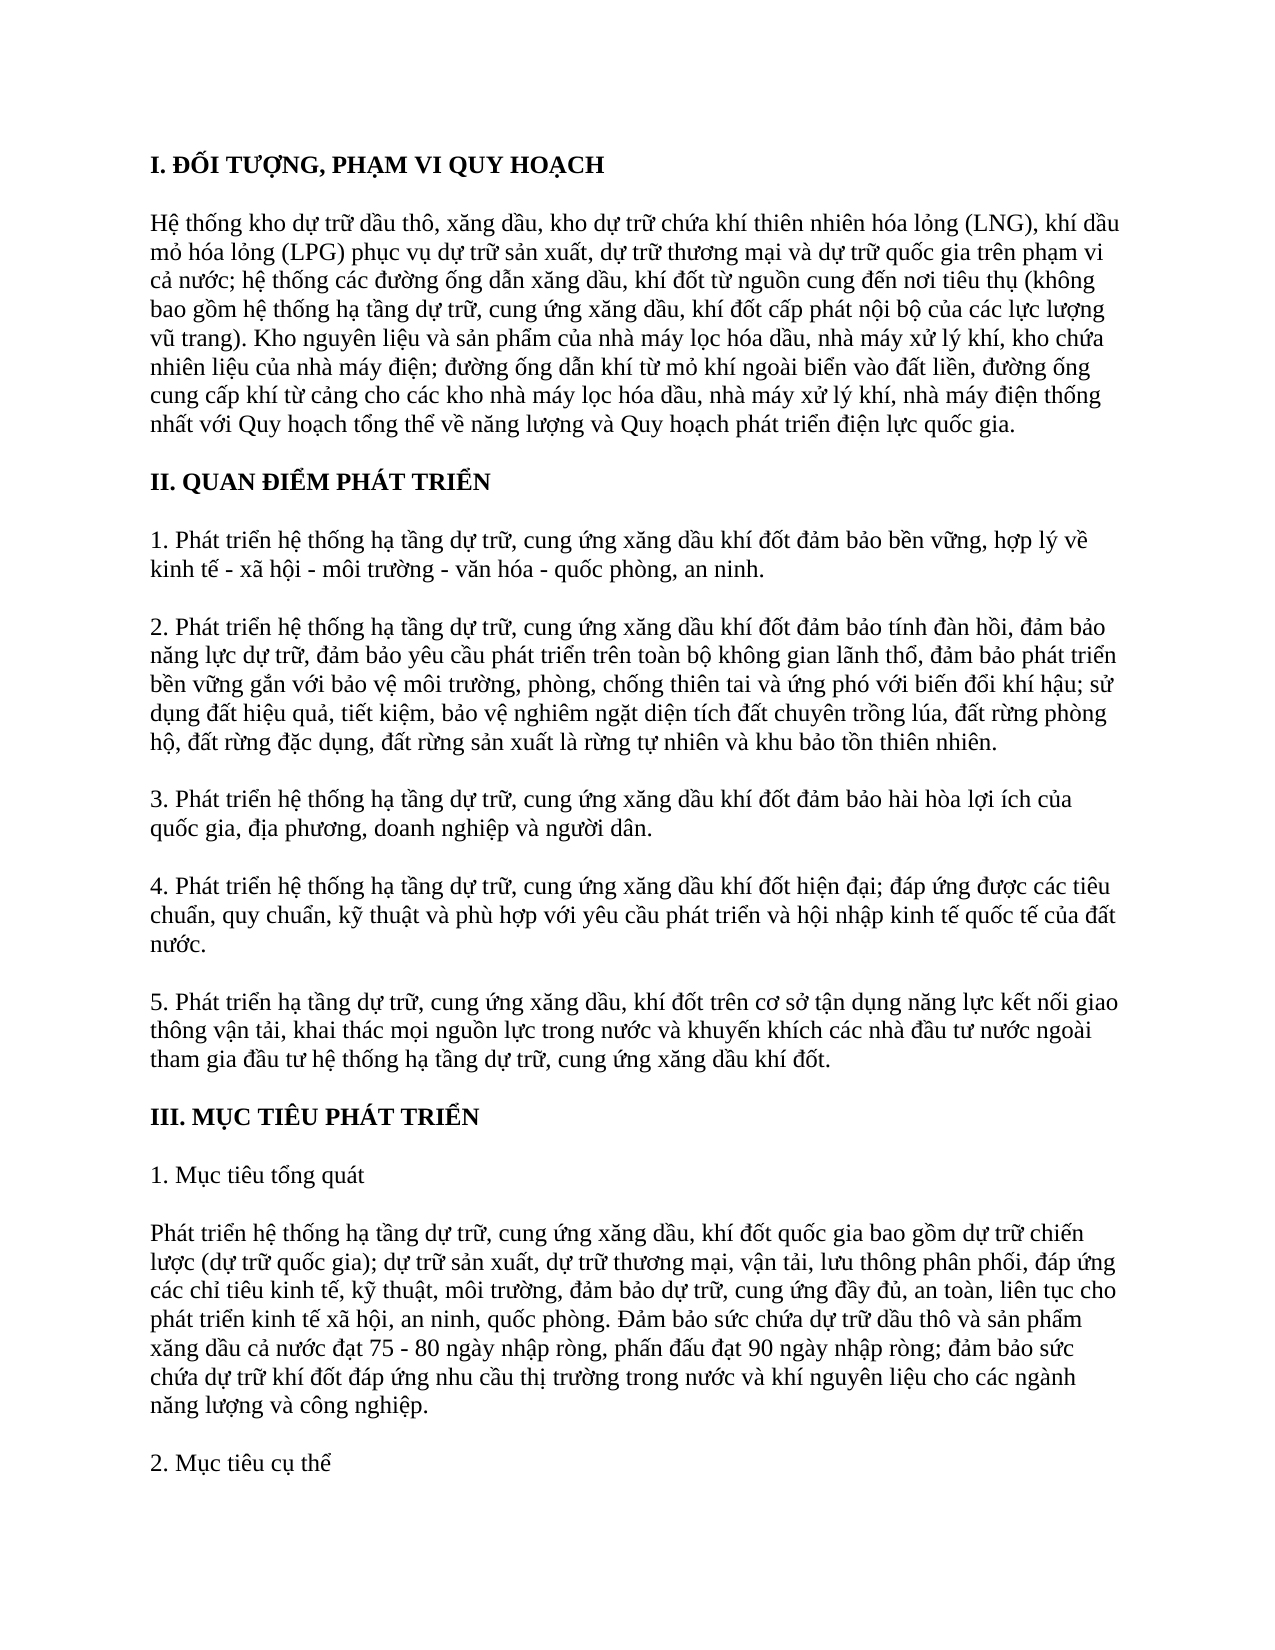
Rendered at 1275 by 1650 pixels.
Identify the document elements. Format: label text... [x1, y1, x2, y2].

text Phát triển hệ thống hạ tầng dự trữ, cung ứng xăng dầu, khí đốt quốc gia bao gồm dự trữ chiến lược (dự trữ quốc gia); dự trữ sản xuất, dự trữ thương mại, vận tải, lưu thông phân phối, đáp ứng các chỉ tiêu kinh tế, kỹ thuật, môi trường, đảm bảo dự trữ, cung ứng đầy đủ, an toàn, liên tục cho phát triển kinh tế xã hội, an ninh, quốc phòng. Đảm bảo sức chứa dự trữ dầu thô và sản phẩm xăng dầu cả nước đạt 75 - 80 ngày nhập ròng, phấn đấu đạt 90 ngày nhập ròng; đảm bảo sức chứa dự trữ khí đốt đáp ứng nhu cầu thị trường trong nước và khí nguyên liệu cho các ngành năng lượng và công nghiệp. [150, 1218, 1125, 1419]
text II. QUAN ĐIỂM PHÁT TRIỂN [150, 467, 1125, 496]
text 2. Phát triển hệ thống hạ tầng dự trữ, cung ứng xăng dầu khí đốt đảm bảo tính đàn hồi, đảm bảo năng lực dự trữ, đảm bảo yêu cầu phát triển trên toàn bộ không gian lãnh thổ, đảm bảo phát triển bền vững gắn với bảo vệ môi trường, phòng, chống thiên tai và ứng phó với biến đổi khí hậu; sử dụng đất hiệu quả, tiết kiệm, bảo vệ nghiêm ngặt diện tích đất chuyên trồng lúa, đất rừng phòng hộ, đất rừng đặc dụng, đất rừng sản xuất là rừng tự nhiên và khu bảo tồn thiên nhiên. [150, 612, 1125, 755]
text I. ĐỐI TƯỢNG, PHẠM VI QUY HOẠCH [150, 150, 1125, 179]
text Hệ thống kho dự trữ dầu thô, xăng dầu, kho dự trữ chứa khí thiên nhiên hóa lỏng (LNG), khí dầu mỏ hóa lỏng (LPG) phục vụ dự trữ sản xuất, dự trữ thương mại và dự trữ quốc gia trên phạm vi cả nước; hệ thống các đường ống dẫn xăng dầu, khí đốt từ nguồn cung đến nơi tiêu thụ (không bao gồm hệ thống hạ tầng dự trữ, cung ứng xăng dầu, khí đốt cấp phát nội bộ của các lực lượng vũ trang). Kho nguyên liệu và sản phẩm của nhà máy lọc hóa dầu, nhà máy xử lý khí, kho chứa nhiên liệu của nhà máy điện; đường ống dẫn khí từ mỏ khí ngoài biển vào đất liền, đường ống cung cấp khí từ cảng cho các kho nhà máy lọc hóa dầu, nhà máy xử lý khí, nhà máy điện thống nhất với Quy hoạch tổng thể về năng lượng và Quy hoạch phát triển điện lực quốc gia. [150, 208, 1125, 438]
text 2. Mục tiêu cụ thể [150, 1448, 1125, 1477]
text 5. Phát triển hạ tầng dự trữ, cung ứng xăng dầu, khí đốt trên cơ sở tận dụng năng lực kết nối giao thông vận tải, khai thác mọi nguồn lực trong nước và khuyến khích các nhà đầu tư nước ngoài tham gia đầu tư hệ thống hạ tầng dự trữ, cung ứng xăng dầu khí đốt. [150, 987, 1125, 1073]
text 1. Mục tiêu tổng quát [150, 1160, 1125, 1189]
text 1. Phát triển hệ thống hạ tầng dự trữ, cung ứng xăng dầu khí đốt đảm bảo bền vững, hợp lý về kinh tế - xã hội - môi trường - văn hóa - quốc phòng, an ninh. [150, 525, 1125, 582]
text III. MỤC TIÊU PHÁT TRIỂN [150, 1102, 1125, 1131]
text 3. Phát triển hệ thống hạ tầng dự trữ, cung ứng xăng dầu khí đốt đảm bảo hài hòa lợi ích của quốc gia, địa phương, doanh nghiệp và người dân. [150, 784, 1125, 842]
text 4. Phát triển hệ thống hạ tầng dự trữ, cung ứng xăng dầu khí đốt hiện đại; đáp ứng được các tiêu chuẩn, quy chuẩn, kỹ thuật và phù hợp với yêu cầu phát triển và hội nhập kinh tế quốc tế của đất nước. [150, 871, 1125, 957]
